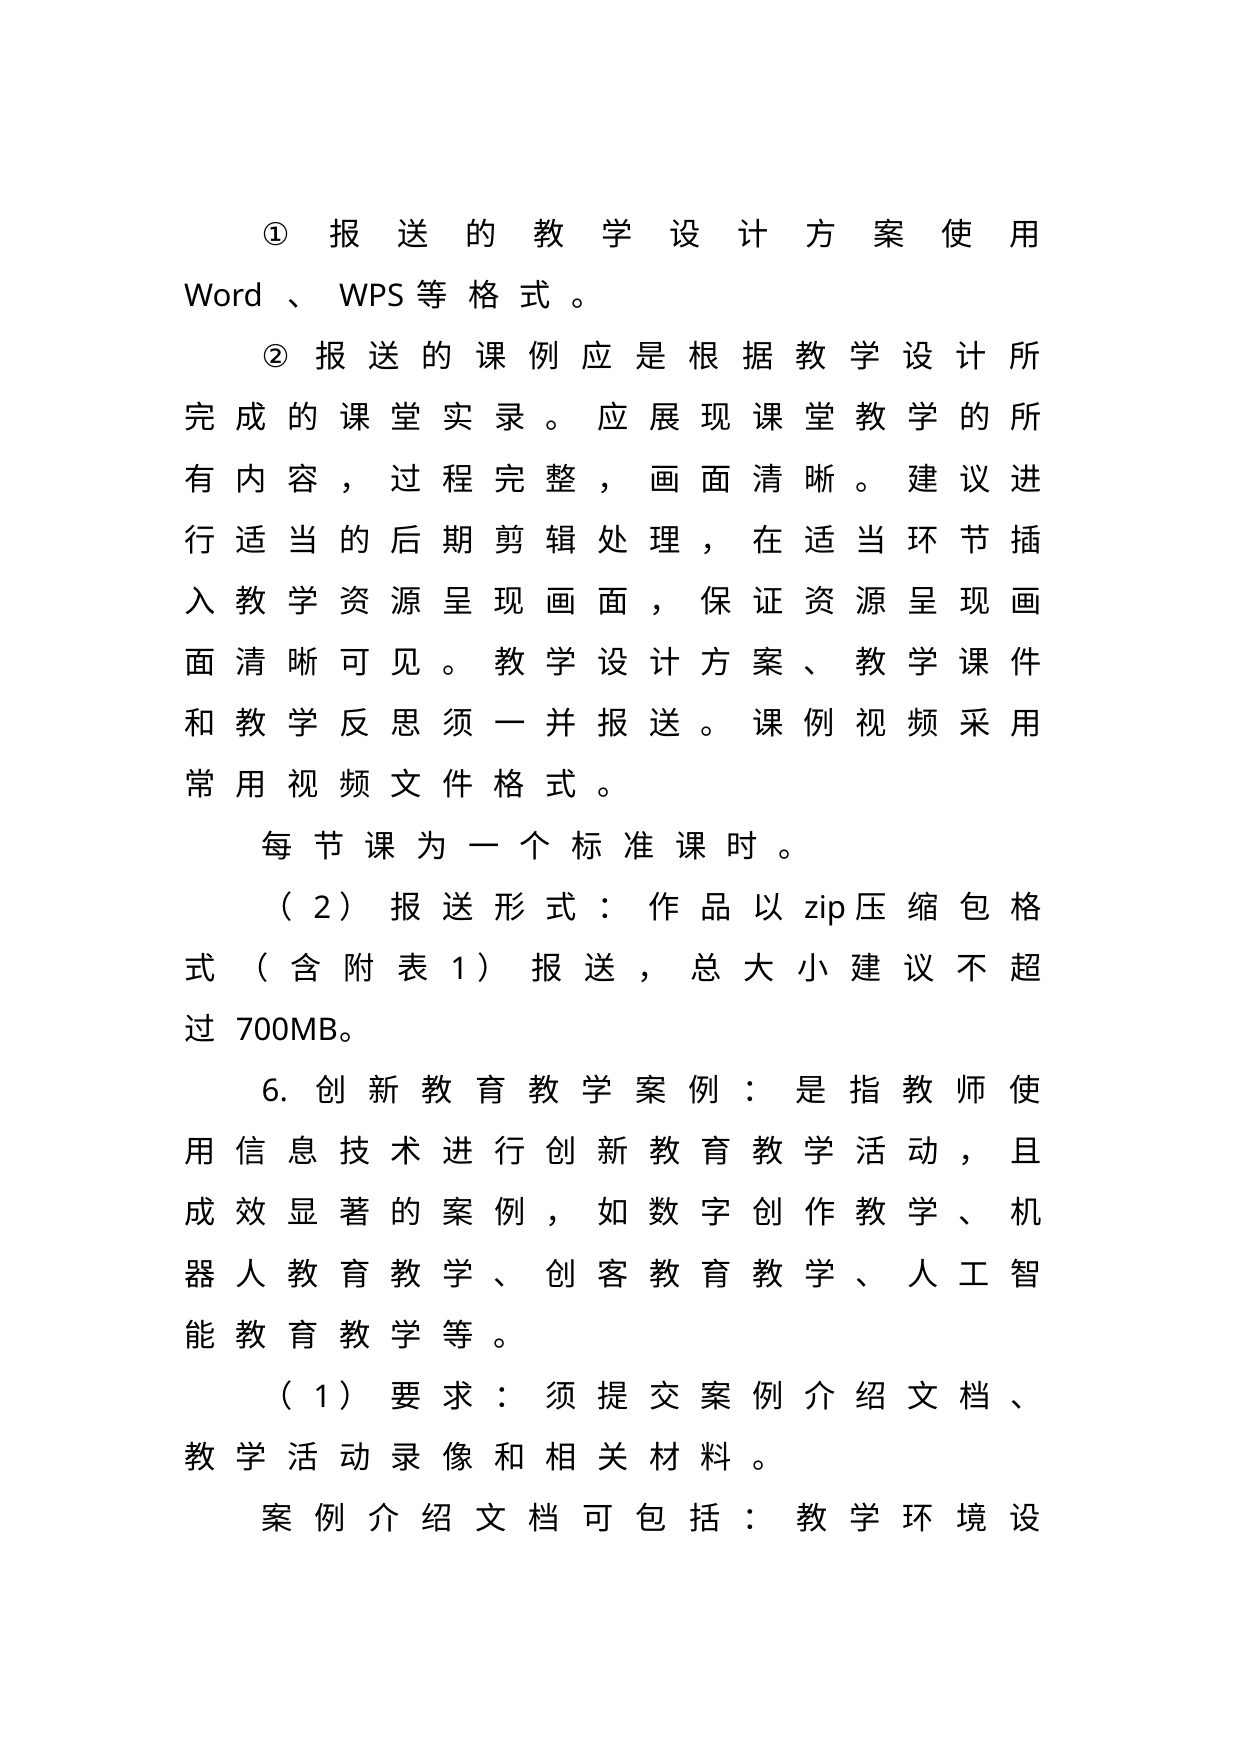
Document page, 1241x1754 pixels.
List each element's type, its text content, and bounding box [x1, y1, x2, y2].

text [184, 1485, 1062, 1547]
text ②报送的课例应是根据教学设计所完成的课堂实录。应展现课堂教学的所有内容，过程完整，画面清晰。建议进行适当的后期剪辑处理，在适当环节插入教学资源呈现画面，保证资源呈现画面清晰可见。教学设计方案、教学课件和教学反思须一并报送。课例视频采用常用视频文件格式。 [184, 324, 1062, 813]
text 6.创新教育教学案例：是指教师使用信息技术进行创新教育教学活动，且成效显著的案例，如数字创作教学、机器人教育教学、创客教育教学、人工智能教育教学等。 [184, 1057, 1062, 1363]
text （1）要求：须提交案例介绍文档、教学活动录像和相关材料。 [184, 1363, 1062, 1485]
text ①报送的教学设计方案使用Word、WPS等格式。 [184, 201, 1062, 324]
text （2）报送形式：作品以zip压缩包格式（含附表1）报送，总大小建议不超过700MB。 [184, 874, 1062, 1057]
text 每节课为一个标准课时。 [184, 813, 1062, 874]
